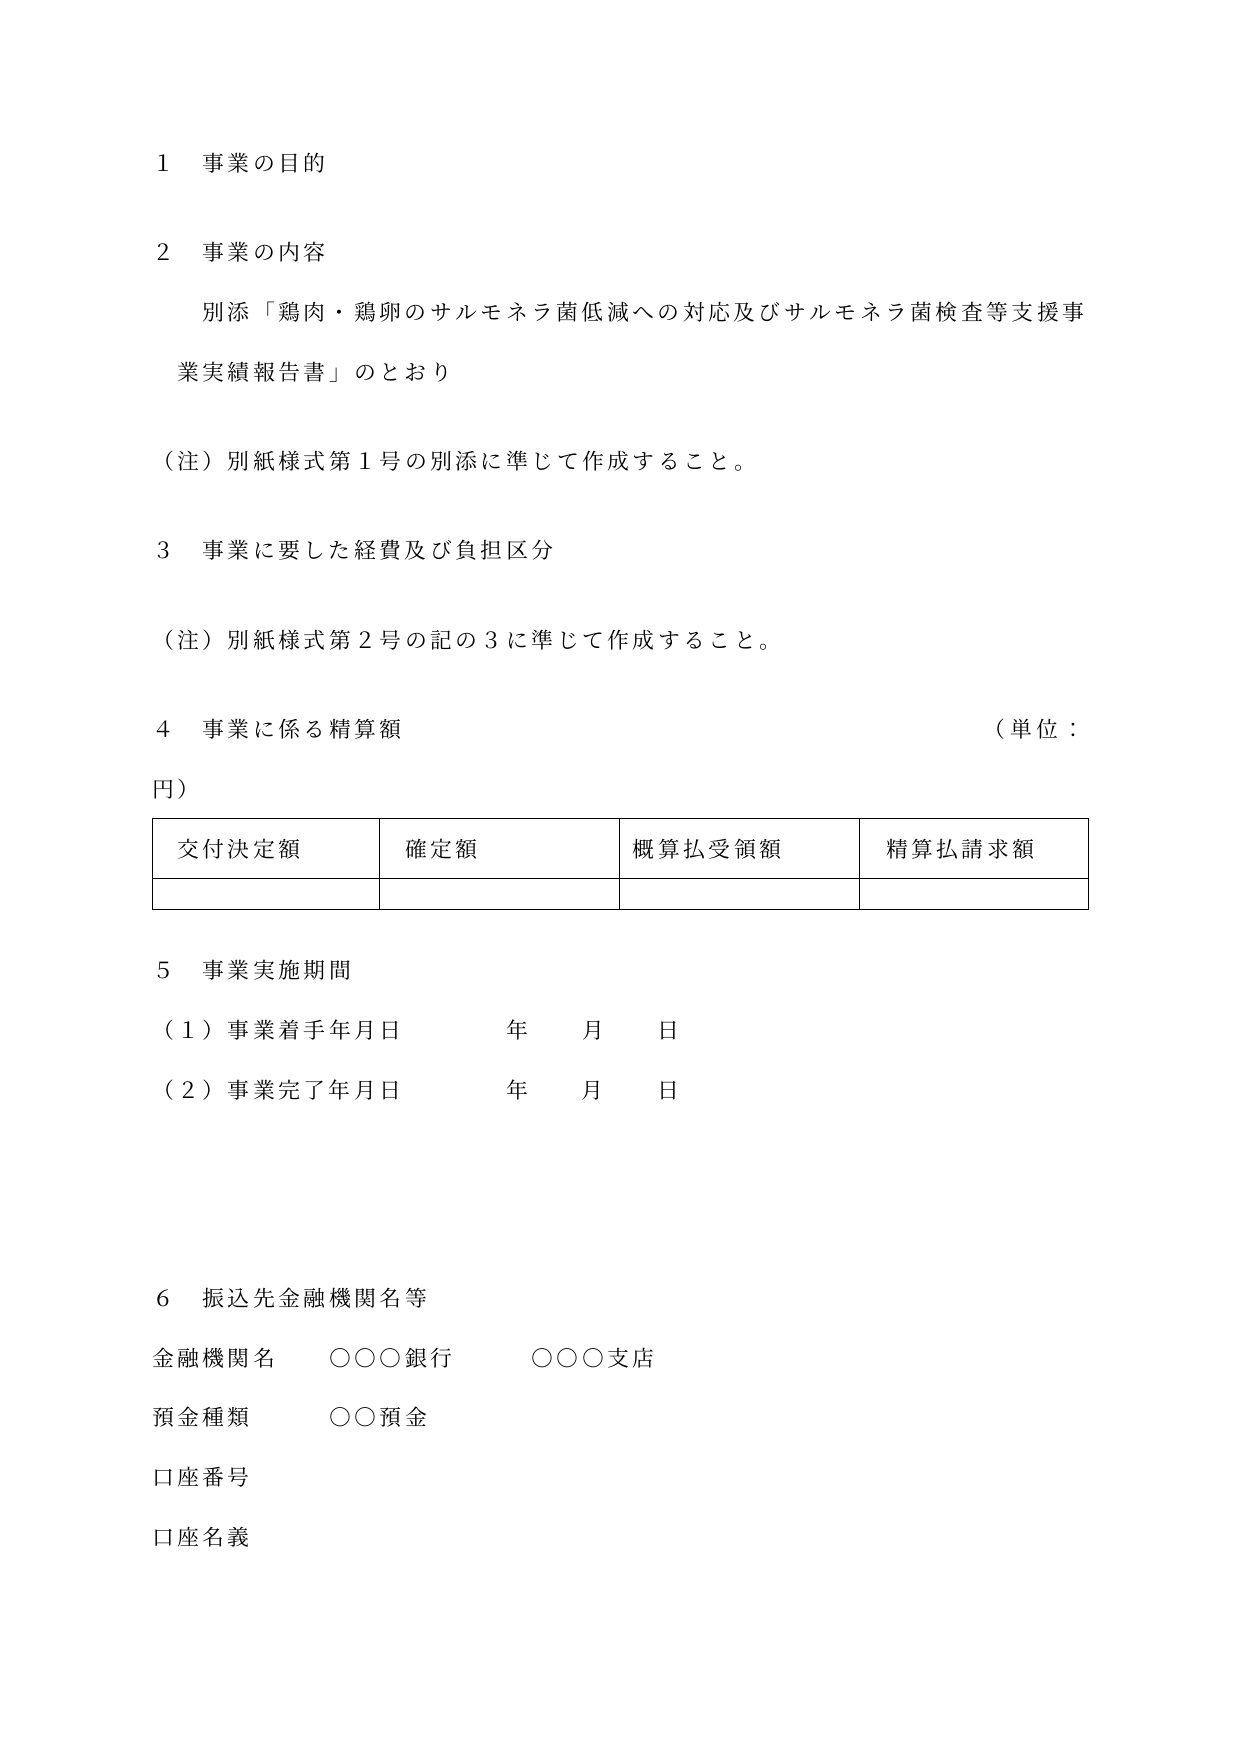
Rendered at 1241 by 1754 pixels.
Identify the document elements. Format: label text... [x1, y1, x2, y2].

text （注）別紙様式第１号の別添に準じて作成すること。 [152, 430, 1088, 490]
text （注）別紙様式第２号の記の３に準じて作成すること。 [152, 609, 1088, 668]
text 預金種類 ○○預金 [152, 1387, 1088, 1446]
text 別添「鶏肉・鶏卵のサルモネラ菌低減への対応及びサルモネラ菌検査等支援事業実績報告書」のとおり [152, 281, 1088, 400]
table_cell [380, 879, 619, 909]
table_cell [860, 879, 1088, 909]
text ３ 事業に要した経費及び負担区分 [152, 519, 1088, 579]
text 金融機関名 ○○○銀行 ○○○支店 [152, 1327, 1088, 1387]
table_cell [153, 879, 379, 909]
table_header 交付決定額 [153, 819, 379, 878]
text ４ 事業に係る精算額 （単位：円） [152, 698, 1088, 817]
table_cell [620, 879, 859, 909]
text 口座名義 [152, 1506, 1088, 1565]
text （２）事業完了年月日 年 月 日 [152, 1059, 1088, 1118]
text 口座番号 [152, 1446, 1088, 1506]
table_header 確定額 [380, 819, 619, 878]
text （１）事業着手年月日 年 月 日 [152, 999, 1088, 1059]
text ２ 事業の内容 [152, 222, 1088, 281]
text ６ 振込先金融機関名等 [152, 1267, 1088, 1327]
table_header 概算払受領額 [620, 819, 859, 878]
text １ 事業の目的 [152, 132, 1088, 192]
table_header 精算払請求額 [860, 819, 1088, 878]
text ５ 事業実施期間 [152, 940, 1088, 999]
